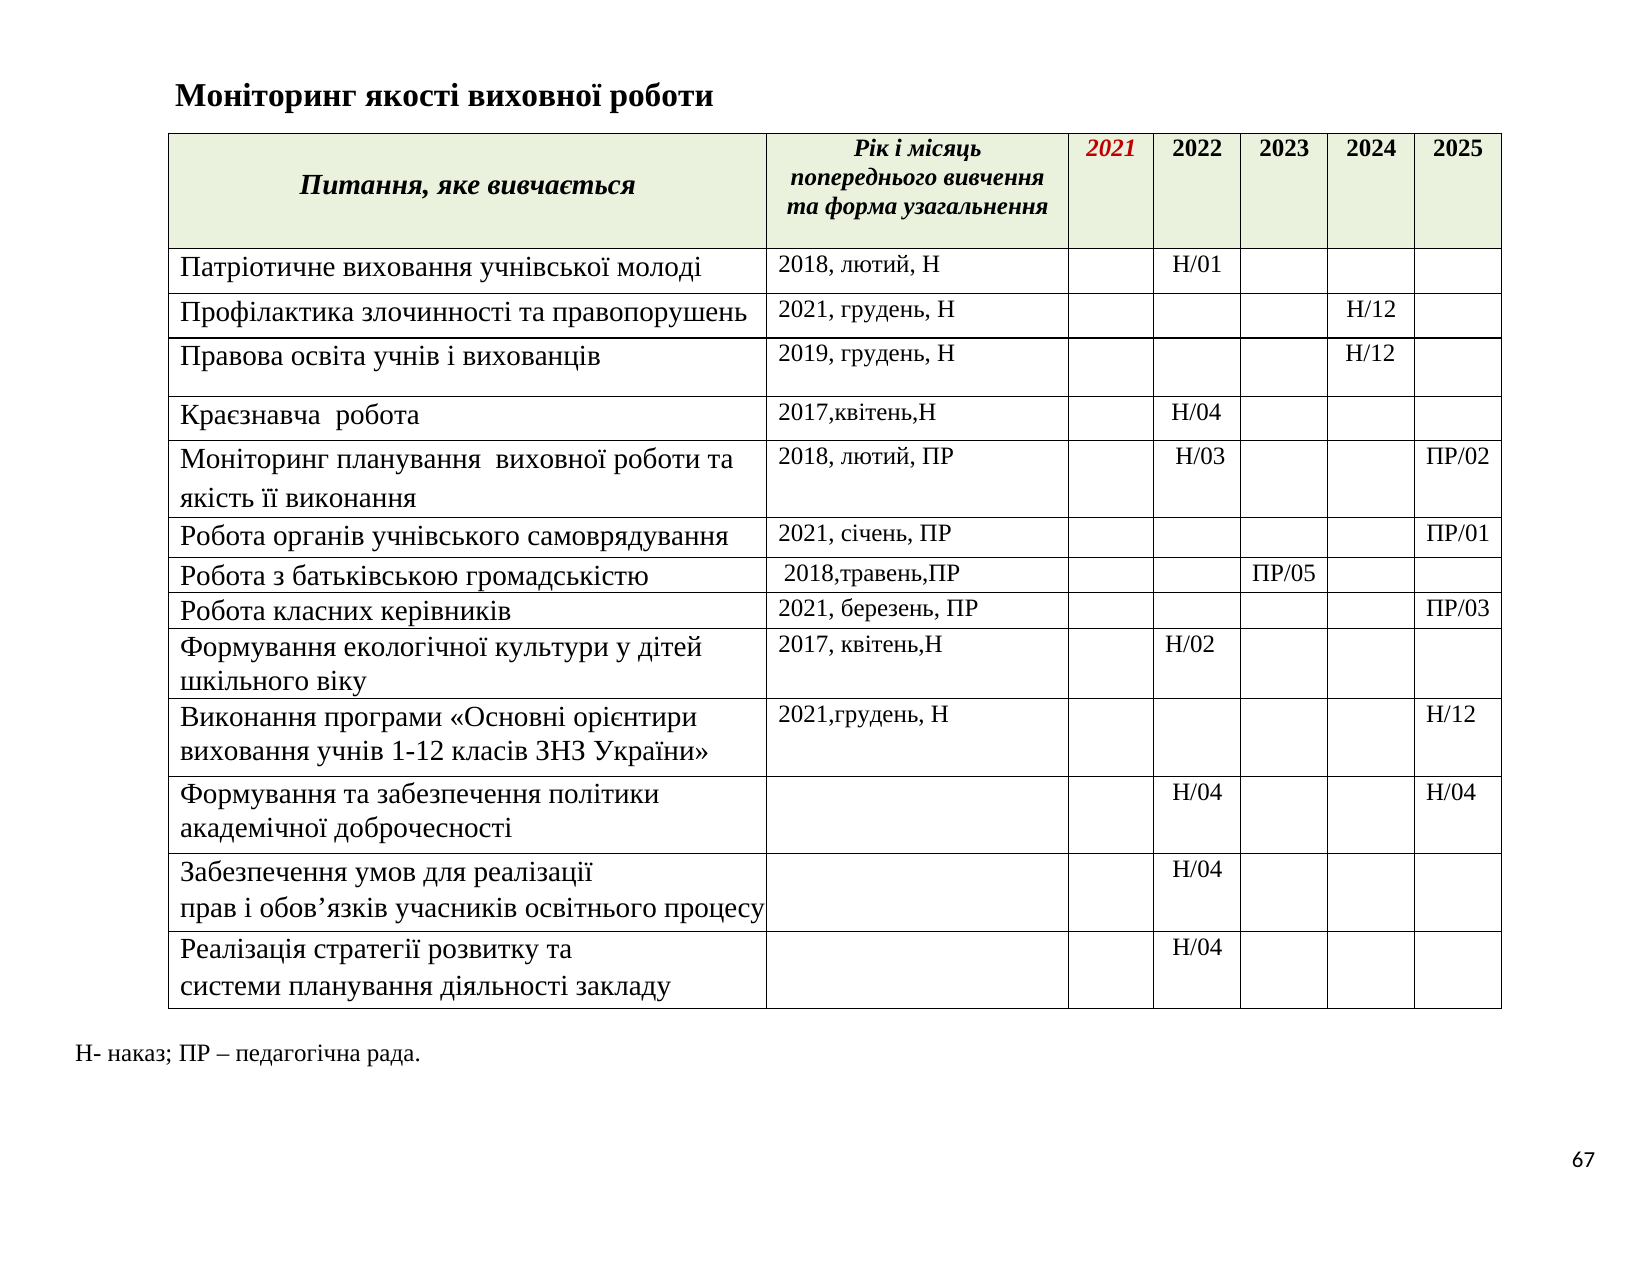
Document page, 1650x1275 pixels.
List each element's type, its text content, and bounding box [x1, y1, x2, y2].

table_cell [1154, 518, 1240, 557]
table_cell [1328, 397, 1414, 440]
table_cell 2017, квітень,Н [767, 629, 1068, 698]
table_cell [1154, 294, 1240, 337]
table_cell Н/04 [1154, 932, 1240, 1008]
table_cell [1328, 518, 1414, 557]
table_cell [1415, 294, 1501, 337]
table_cell ПР/01 [1415, 518, 1501, 557]
table_cell [1241, 518, 1327, 557]
table_cell Формування та забезпечення політики академічної доброчесності [169, 777, 766, 853]
table_header 2024 [1328, 134, 1414, 248]
table_cell [1415, 397, 1501, 440]
table_cell [1241, 294, 1327, 337]
table_cell [1328, 932, 1414, 1008]
table_cell 2017,квітень,Н [767, 397, 1068, 440]
table_cell [1069, 854, 1153, 931]
table_cell [1069, 558, 1153, 592]
table_cell [1069, 629, 1153, 698]
table_cell 2021, березень, ПР [767, 593, 1068, 628]
table_cell 2021, грудень, Н [767, 294, 1068, 337]
table_cell Н/04 [1154, 854, 1240, 931]
table_cell Н/04 [1415, 777, 1501, 853]
table_cell [1328, 593, 1414, 628]
table_cell Виконання програми «Основні орієнтири виховання учнів 1-12 класів ЗНЗ України» [169, 699, 766, 776]
table_cell [1415, 339, 1501, 396]
table_cell 2019, грудень, Н [767, 339, 1068, 396]
table_cell Робота з батьківською громадськістю [169, 558, 766, 592]
table_cell [1241, 629, 1327, 698]
table_cell ПР/03 [1415, 593, 1501, 628]
table_cell [1328, 777, 1414, 853]
table_cell [1241, 249, 1327, 293]
table_header 2023 [1241, 134, 1327, 248]
table_header 2025 [1415, 134, 1501, 248]
table_cell Н/04 [1154, 397, 1240, 440]
table_cell [1069, 339, 1153, 396]
table_cell [767, 854, 1068, 931]
table_cell [1241, 932, 1327, 1008]
table_cell [1069, 593, 1153, 628]
table_cell Моніторинг планування виховної роботи та якість її виконання [169, 441, 766, 517]
table_cell [1241, 699, 1327, 776]
table_cell [1241, 397, 1327, 440]
table_cell [1328, 558, 1414, 592]
table_cell Формування екологічної культури у дітей шкільного віку [169, 629, 766, 698]
table_header Питання, яке вивчається [169, 134, 766, 248]
table_cell [1069, 441, 1153, 517]
table_cell Правова освіта учнів і вихованців [169, 339, 766, 396]
table_cell Н/12 [1328, 294, 1414, 337]
table_cell [1241, 593, 1327, 628]
table_cell [1154, 699, 1240, 776]
table_cell Н/04 [1154, 777, 1240, 853]
table_cell 2018, лютий, Н [767, 249, 1068, 293]
table_cell [1241, 854, 1327, 931]
table_cell [1415, 629, 1501, 698]
table_cell 2021, січень, ПР [767, 518, 1068, 557]
table_cell [1069, 932, 1153, 1008]
table_cell [1415, 854, 1501, 931]
table_cell [1415, 558, 1501, 592]
table_cell 2021,грудень, Н [767, 699, 1068, 776]
table_cell Патріотичне виховання учнівської молоді [169, 249, 766, 293]
table_cell [767, 777, 1068, 853]
table_header 2022 [1154, 134, 1240, 248]
table_cell ПР/05 [1241, 558, 1327, 592]
table_cell Н/12 [1415, 699, 1501, 776]
table_cell [1154, 339, 1240, 396]
table_cell [1154, 593, 1240, 628]
table_cell Профілактика злочинності та правопорушень [169, 294, 766, 337]
table_header 2021 [1069, 134, 1153, 248]
table_cell Краєзнавча робота [169, 397, 766, 440]
table_cell [1415, 932, 1501, 1008]
table_cell [1328, 854, 1414, 931]
table_cell [1328, 249, 1414, 293]
table_header Рік і місяць попереднього вивчення та форма узагальнення [767, 134, 1068, 248]
table_cell [1069, 249, 1153, 293]
table_cell 2018, лютий, ПР [767, 441, 1068, 517]
table_cell [1069, 777, 1153, 853]
table_cell Н/01 [1154, 249, 1240, 293]
text Н- наказ; ПР – педагогічна рада. [75, 1038, 1595, 1067]
table_cell Реалізація стратегії розвитку та системи планування діяльності закладу [169, 932, 766, 1008]
table_cell [1069, 294, 1153, 337]
table_cell [1328, 629, 1414, 698]
table_cell [1328, 699, 1414, 776]
table_cell ПР/02 [1415, 441, 1501, 517]
table_cell [1241, 777, 1327, 853]
table_cell Н/12 [1328, 339, 1414, 396]
table_cell [1328, 441, 1414, 517]
table_cell Н/02 [1154, 629, 1240, 698]
table_cell [1069, 699, 1153, 776]
table_cell [1241, 441, 1327, 517]
table_cell Забезпечення умов для реалізації прав і обов’язків учасників освітнього процесу [169, 854, 766, 931]
table_cell [1069, 397, 1153, 440]
table_cell [1241, 339, 1327, 396]
table_cell Н/03 [1154, 441, 1240, 517]
table_cell [767, 932, 1068, 1008]
table_cell [1069, 518, 1153, 557]
text Моніторинг якості виховної роботи [75, 75, 1595, 113]
table_cell [1415, 249, 1501, 293]
table_cell 2018,травень,ПР [767, 558, 1068, 592]
table_cell Робота органів учнівського самоврядування [169, 518, 766, 557]
table_cell [1154, 558, 1240, 592]
table_cell Робота класних керівників [169, 593, 766, 628]
